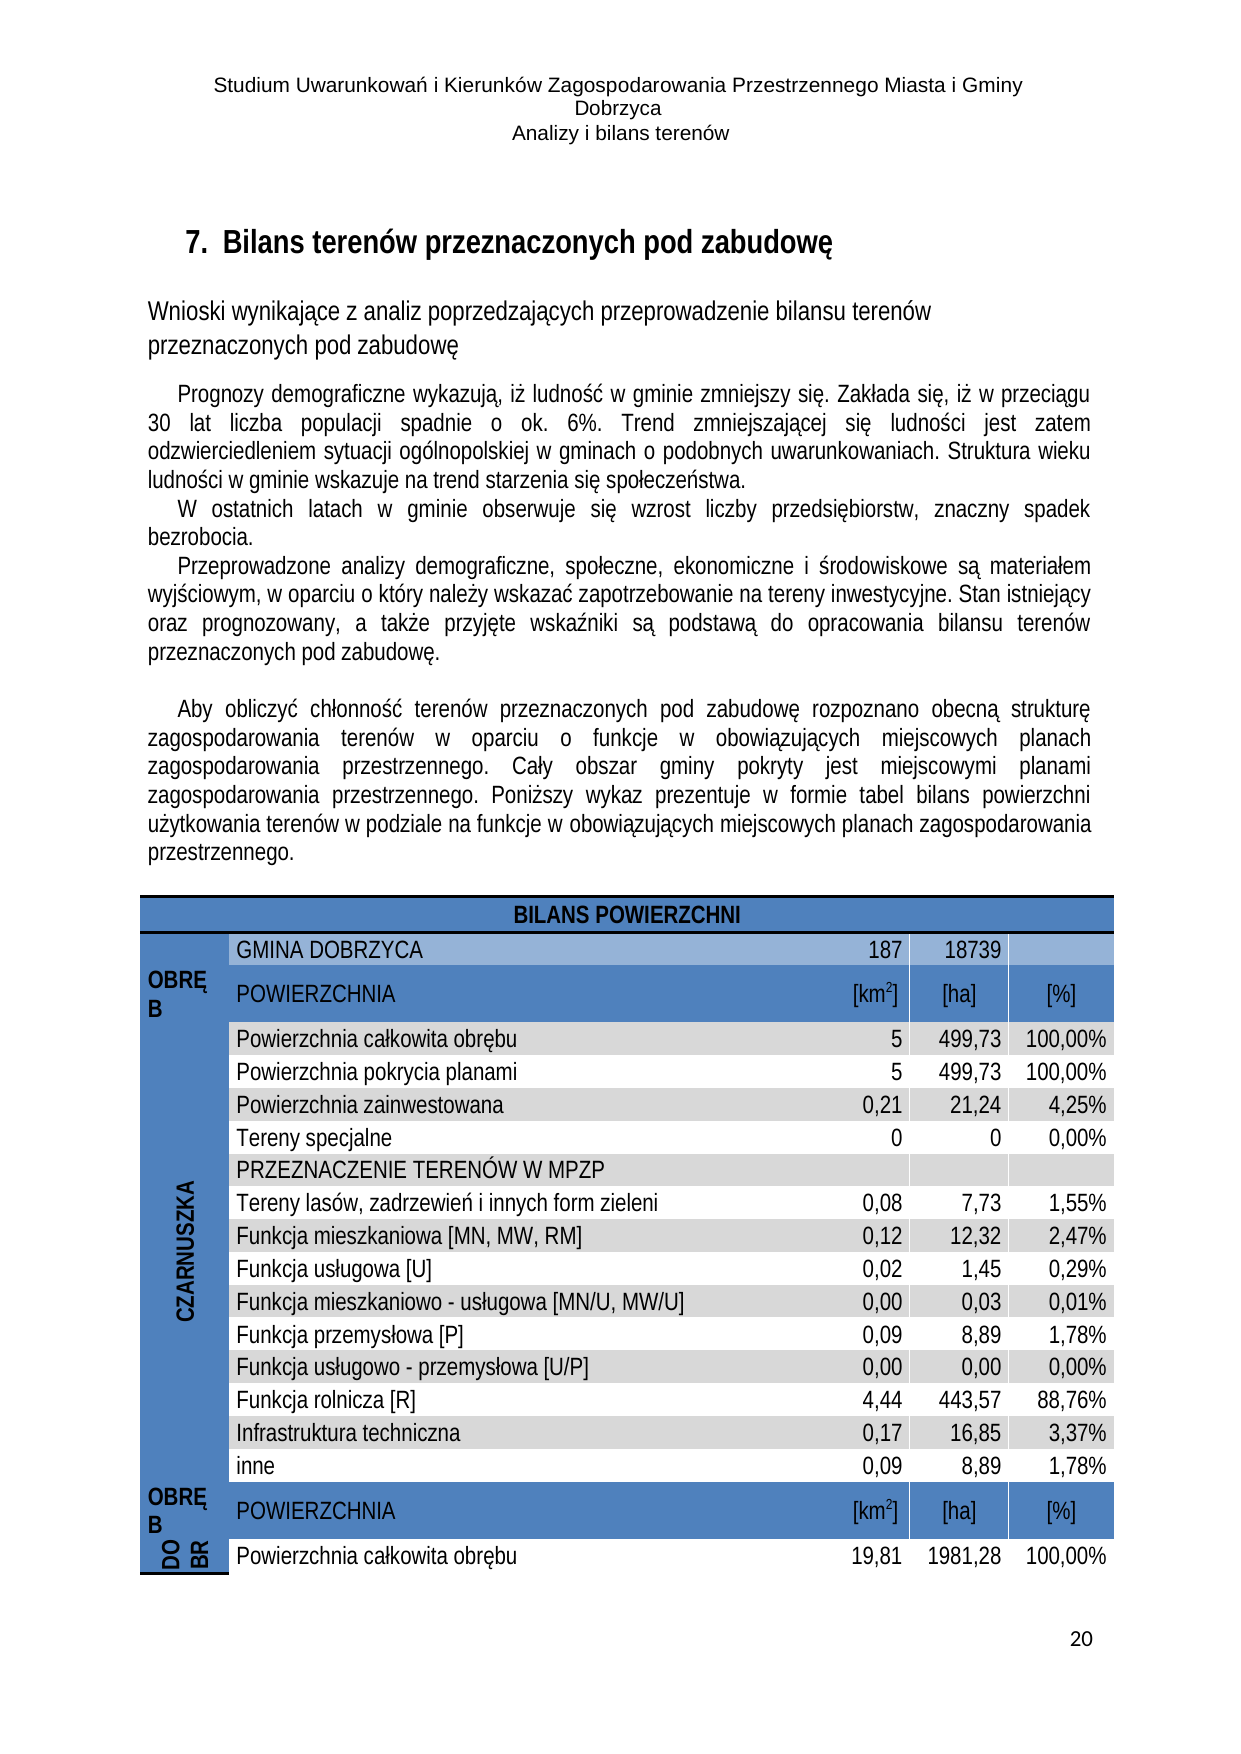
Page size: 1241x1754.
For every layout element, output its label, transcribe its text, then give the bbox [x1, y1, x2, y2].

table_cell 0,00 [841, 1350, 909, 1383]
table_cell PRZEZNACZENIE TERENÓW W MPZP [229, 1154, 841, 1186]
text Prognozy demograficzne wykazują, iż ludność w gminie zmniejszy się. Zakłada się, iż w przeciągu 30 lat liczba populacji spadnie o ok. 6%. Trend zmniejszającej się ludności jest zatem odzwierciedleniem sytuacji ogólnopolskiej w gminach o podobnych uwarunkowaniach. Struktura wieku ludności w gminie wskazuje na trend starzenia się społeczeństwa. [148, 379, 1093, 493]
table_cell Funkcja mieszkaniowo - usługowa [MN/U, MW/U] [229, 1285, 841, 1317]
text W ostatnich latach w gminie obserwuje się wzrost liczby przedsiębiorstw, znaczny spadek bezrobocia. [148, 493, 1093, 551]
text Wnioski wynikające z analiz poprzedzających przeprowadzenie bilansu terenów przeznaczonych pod zabudowę [148, 295, 1093, 360]
table_cell 4,44 [841, 1383, 909, 1416]
table_cell 0,09 [841, 1318, 909, 1350]
table_cell Funkcja rolnicza [R] [229, 1383, 841, 1416]
table_cell 8,89 [910, 1449, 1008, 1482]
table_cell 21,24 [910, 1088, 1008, 1121]
list Bilans terenów przeznaczonych pod zabudowę [185, 223, 1093, 261]
table_cell POWIERZCHNIA [229, 965, 841, 1022]
table_cell Funkcja usługowo - przemysłowa [U/P] [229, 1350, 841, 1383]
table_cell [km2] [841, 965, 909, 1022]
table_cell 18739 [910, 934, 1008, 965]
table_cell 1981,28 [910, 1539, 1008, 1572]
table_cell 0,00 [841, 1285, 909, 1317]
table_cell 1,78% [1009, 1318, 1114, 1350]
table_cell 0,00% [1009, 1121, 1114, 1153]
table_cell Infrastruktura techniczna [229, 1416, 841, 1449]
table_cell 0,09 [841, 1449, 909, 1482]
table_cell 88,76% [1009, 1383, 1114, 1416]
table_cell inne [229, 1449, 841, 1482]
table_cell Powierzchnia zainwestowana [229, 1088, 841, 1121]
table_cell 0,17 [841, 1416, 909, 1449]
table_cell 0,29% [1009, 1252, 1114, 1285]
table_cell 499,73 [910, 1055, 1008, 1088]
table_cell 1,78% [1009, 1449, 1114, 1482]
table_cell [%] [1009, 1482, 1114, 1539]
table_cell 16,85 [910, 1416, 1008, 1449]
table_cell 0,02 [841, 1252, 909, 1285]
table_cell 100,00% [1009, 1539, 1114, 1572]
table_cell GMINA DOBRZYCA [229, 934, 841, 965]
table_cell 0,00% [1009, 1350, 1114, 1383]
table_cell Funkcja usługowa [U] [229, 1252, 841, 1285]
table_cell [841, 1154, 909, 1186]
table_cell Tereny specjalne [229, 1121, 841, 1153]
table_cell 0,21 [841, 1088, 909, 1121]
table_cell 5 [841, 1022, 909, 1055]
table_cell Tereny lasów, zadrzewień i innych form zieleni [229, 1186, 841, 1219]
text Przeprowadzone analizy demograficzne, społeczne, ekonomiczne i środowiskowe są materiałem wyjściowym, w oparciu o który należy wskazać zapotrzebowanie na tereny inwestycyjne. Stan istniejący oraz prognozowany, a także przyjęte wskaźniki są podstawą do opracowania bilansu terenów przeznaczonych pod zabudowę. [148, 551, 1093, 665]
table_cell 0,12 [841, 1219, 909, 1252]
table_cell 187 [841, 934, 909, 965]
table_cell 1,45 [910, 1252, 1008, 1285]
table_cell 4,25% [1009, 1088, 1114, 1121]
table_cell Funkcja mieszkaniowa [MN, MW, RM] [229, 1219, 841, 1252]
table_cell [1009, 934, 1114, 965]
table_cell Powierzchnia całkowita obrębu [229, 1022, 841, 1055]
table_cell [140, 934, 229, 965]
table_cell 5 [841, 1055, 909, 1088]
table_cell [km2] [841, 1482, 909, 1539]
table_cell OBRĘB [140, 965, 229, 1022]
table_cell 19,81 [841, 1539, 909, 1572]
table_cell Powierzchnia całkowita obrębu [229, 1539, 841, 1572]
table_cell 0,03 [910, 1285, 1008, 1317]
table_cell 12,32 [910, 1219, 1008, 1252]
table_cell 443,57 [910, 1383, 1008, 1416]
table_cell 499,73 [910, 1022, 1008, 1055]
table_cell DOBRZYCA [140, 1539, 229, 1572]
table_cell 100,00% [1009, 1055, 1114, 1088]
table_cell OBRĘB [140, 1482, 229, 1539]
table_cell CZARNUSZKA [140, 1022, 229, 1482]
table_cell 0 [910, 1121, 1008, 1153]
table_cell Powierzchnia pokrycia planami [229, 1055, 841, 1088]
table_cell 1,55% [1009, 1186, 1114, 1219]
table_cell POWIERZCHNIA [229, 1482, 841, 1539]
table_cell Funkcja przemysłowa [P] [229, 1318, 841, 1350]
table_cell [1009, 1154, 1114, 1186]
table_cell [%] [1009, 965, 1114, 1022]
table_cell 0,00 [910, 1350, 1008, 1383]
table_cell [ha] [910, 1482, 1008, 1539]
table_cell 2,47% [1009, 1219, 1114, 1252]
table_cell 7,73 [910, 1186, 1008, 1219]
text Aby obliczyć chłonność terenów przeznaczonych pod zabudowę rozpoznano obecną strukturę zagospodarowania terenów w oparciu o funkcje w obowiązujących miejscowych planach zagospodarowania przestrzennego. Cały obszar gminy pokryty jest miejscowymi planami zagospodarowania przestrzennego. Poniższy wykaz prezentuje w formie tabel bilans powierzchni użytkowania terenów w podziale na funkcje w obowiązujących miejscowych planach zagospodarowania przestrzennego. [148, 694, 1093, 866]
table_cell 8,89 [910, 1318, 1008, 1350]
table_cell 0,08 [841, 1186, 909, 1219]
table_cell [ha] [910, 965, 1008, 1022]
table_cell 0 [841, 1121, 909, 1153]
table_cell 100,00% [1009, 1022, 1114, 1055]
table_header BILANS POWIERZCHNI [140, 898, 1114, 931]
table_cell [910, 1154, 1008, 1186]
table_cell 0,01% [1009, 1285, 1114, 1317]
table_cell 3,37% [1009, 1416, 1114, 1449]
